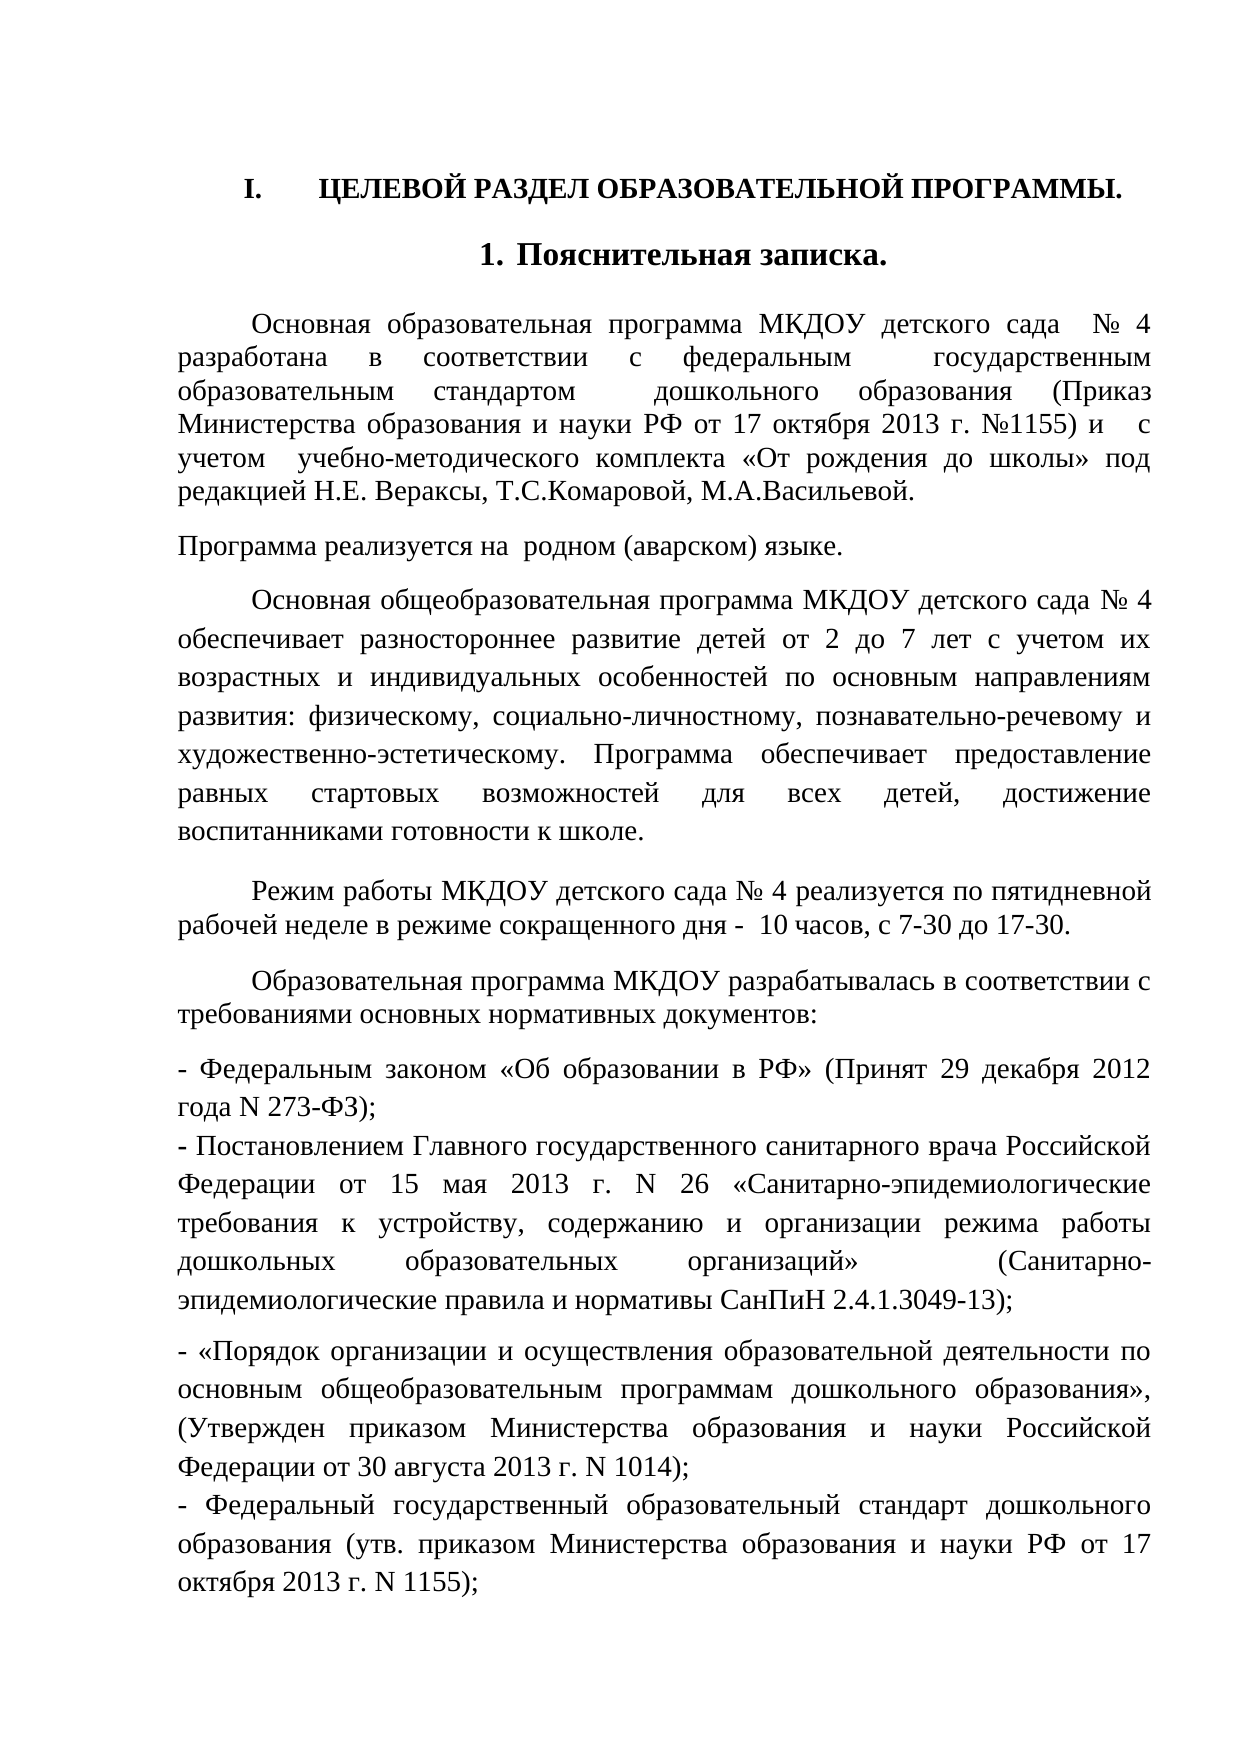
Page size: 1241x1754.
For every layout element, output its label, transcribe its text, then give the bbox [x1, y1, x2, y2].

text Основная общеобразовательная программа МКДОУ детского сада № 4 обеспечивает разностороннее развитие детей от 2 до 7 лет с учетом их возрастных и индивидуальных особенностей по основным направлениям развития: физическому, социально-личностному, познавательно-речевому и художественно-эстетическому. Программа обеспечивает предоставление равных стартовых возможностей для всех детей, достижение воспитанниками готовности к школе. [177, 582, 1152, 847]
text - Постановлением Главного государственного санитарного врача Российской Федерации от 15 мая 2013 г. N 26 «Санитарно-эпидемиологические требования к устройству, содержанию и организации режима работы дошкольных образовательных организаций» (Санитарно-эпидемиологические правила и нормативы СанПиН 2.4.1.3049-13); [177, 1128, 1152, 1316]
text Программа реализуется на родном (аварском) языке. [177, 528, 1152, 561]
text - Федеральным законом «Об образовании в РФ» (Принят 29 декабря 2012 года N 273-ФЗ); [177, 1051, 1152, 1123]
text Основная образовательная программа МКДОУ детского сада № 4 разработана в соответствии с федеральным государственным образовательным стандартом дошкольного образования (Приказ Министерства образования и науки РФ от 17 октября 2013 г. №1155) и с учетом учебно-методического комплекта «От рождения до школы» под редакцией Н.Е. Вераксы, Т.С.Комаровой, М.А.Васильевой. [177, 306, 1152, 507]
text - Федеральный государственный образовательный стандарт дошкольного образования (утв. приказом Министерства образования и науки РФ от 17 октября 2013 г. N 1155); [177, 1487, 1152, 1598]
text Образовательная программа МКДОУ разрабатывалась в соответствии с требованиями основных нормативных документов: [177, 963, 1152, 1030]
list Пояснительная записка. [215, 234, 1152, 272]
text Режим работы МКДОУ детского сада № 4 реализуется по пятидневной рабочей неделе в режиме сокращенного дня - 10 часов, с 7-30 до 17-30. [177, 873, 1152, 942]
list ЦЕЛЕВОЙ РАЗДЕЛ ОБРАЗОВАТЕЛЬНОЙ ПРОГРАММЫ. [215, 171, 1152, 205]
text - «Порядок организации и осуществления образовательной деятельности по основным общеобразовательным программам дошкольного образования», (Утвержден приказом Министерства образования и науки Российской Федерации от 30 августа 2013 г. N 1014); [177, 1333, 1152, 1482]
